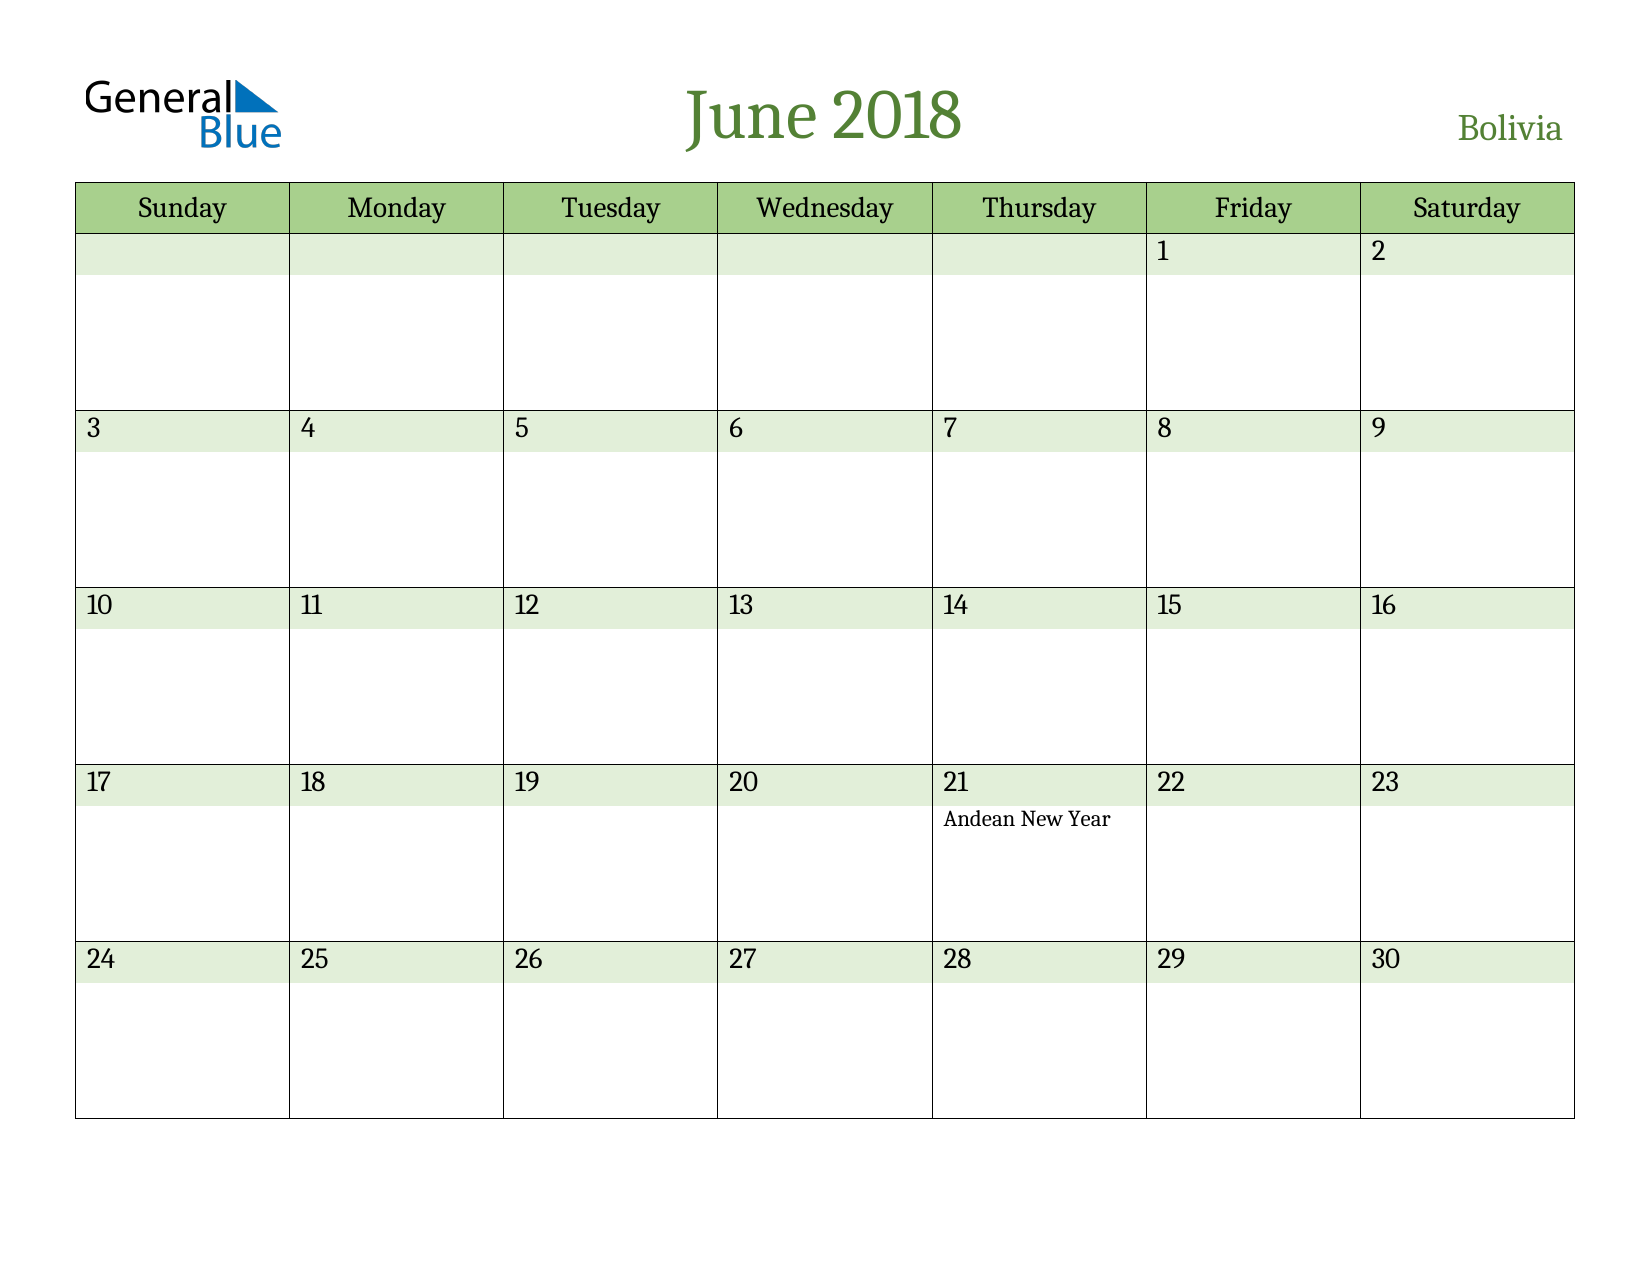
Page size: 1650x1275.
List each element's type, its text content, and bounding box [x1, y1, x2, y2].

table_cell [290, 806, 503, 941]
table_cell Thursday [933, 183, 1146, 233]
table_cell [1361, 275, 1574, 410]
table_cell [933, 629, 1146, 764]
table_cell [1147, 983, 1360, 1118]
table_cell [1361, 806, 1574, 941]
table_cell 15 [1147, 588, 1360, 629]
table_cell 20 [718, 765, 932, 806]
table_cell [933, 275, 1146, 410]
table_cell [1147, 806, 1360, 941]
table_header [76, 75, 503, 182]
table_cell [1147, 629, 1360, 764]
table_cell 21 [933, 765, 1146, 806]
table_cell [718, 275, 932, 410]
table_cell [290, 275, 503, 410]
table_cell 8 [1147, 411, 1360, 452]
table_cell 18 [290, 765, 503, 806]
table_cell 25 [290, 942, 503, 983]
table_cell [1147, 452, 1360, 587]
table_cell 12 [504, 588, 717, 629]
table_cell 6 [718, 411, 932, 452]
table_cell [76, 452, 289, 587]
table_cell 17 [76, 765, 289, 806]
table_cell Wednesday [718, 183, 932, 233]
table_cell 29 [1147, 942, 1360, 983]
table_cell Tuesday [504, 183, 717, 233]
table_cell 4 [290, 411, 503, 452]
table_cell 11 [290, 588, 503, 629]
table_cell [290, 629, 503, 764]
table_cell [76, 983, 289, 1118]
table_cell Sunday [76, 183, 289, 233]
table_cell 3 [76, 411, 289, 452]
table_cell [76, 806, 289, 941]
table_cell [290, 983, 503, 1118]
table_cell 14 [933, 588, 1146, 629]
table_cell Monday [290, 183, 503, 233]
table_cell [504, 452, 717, 587]
table_cell [933, 452, 1146, 587]
table_cell Friday [1147, 183, 1360, 233]
table_cell [933, 234, 1146, 275]
table_cell [504, 275, 717, 410]
table_cell [290, 234, 503, 275]
table_cell [718, 452, 932, 587]
table_cell 26 [504, 942, 717, 983]
table_cell Saturday [1361, 183, 1574, 233]
table_cell 2 [1361, 234, 1574, 275]
table_cell 27 [718, 942, 932, 983]
table_cell [718, 234, 932, 275]
table_cell 7 [933, 411, 1146, 452]
table_cell [76, 629, 289, 764]
table_cell [76, 234, 289, 275]
table_cell [290, 452, 503, 587]
table_cell 16 [1361, 588, 1574, 629]
table_cell [504, 629, 717, 764]
table_cell 1 [1147, 234, 1360, 275]
picture [86, 80, 281, 148]
table_cell 5 [504, 411, 717, 452]
table_cell [1361, 452, 1574, 587]
table_header Bolivia [1146, 75, 1574, 182]
table_cell [933, 983, 1146, 1118]
table_cell [76, 275, 289, 410]
table_cell [718, 629, 932, 764]
table_cell 28 [933, 942, 1146, 983]
table_cell [1147, 275, 1360, 410]
table_cell [504, 234, 717, 275]
table_cell 10 [76, 588, 289, 629]
table_header June 2018 [504, 75, 1146, 182]
table_cell 24 [76, 942, 289, 983]
table_cell [504, 983, 717, 1118]
table_cell [1361, 629, 1574, 764]
table_cell [1361, 983, 1574, 1118]
table_cell Andean New Year [933, 806, 1146, 941]
table_cell 30 [1361, 942, 1574, 983]
table_cell 19 [504, 765, 717, 806]
table_cell 23 [1361, 765, 1574, 806]
table_cell [718, 806, 932, 941]
table_cell 22 [1147, 765, 1360, 806]
table_cell [718, 983, 932, 1118]
table_cell 9 [1361, 411, 1574, 452]
table_cell 13 [718, 588, 932, 629]
table_cell [504, 806, 717, 941]
